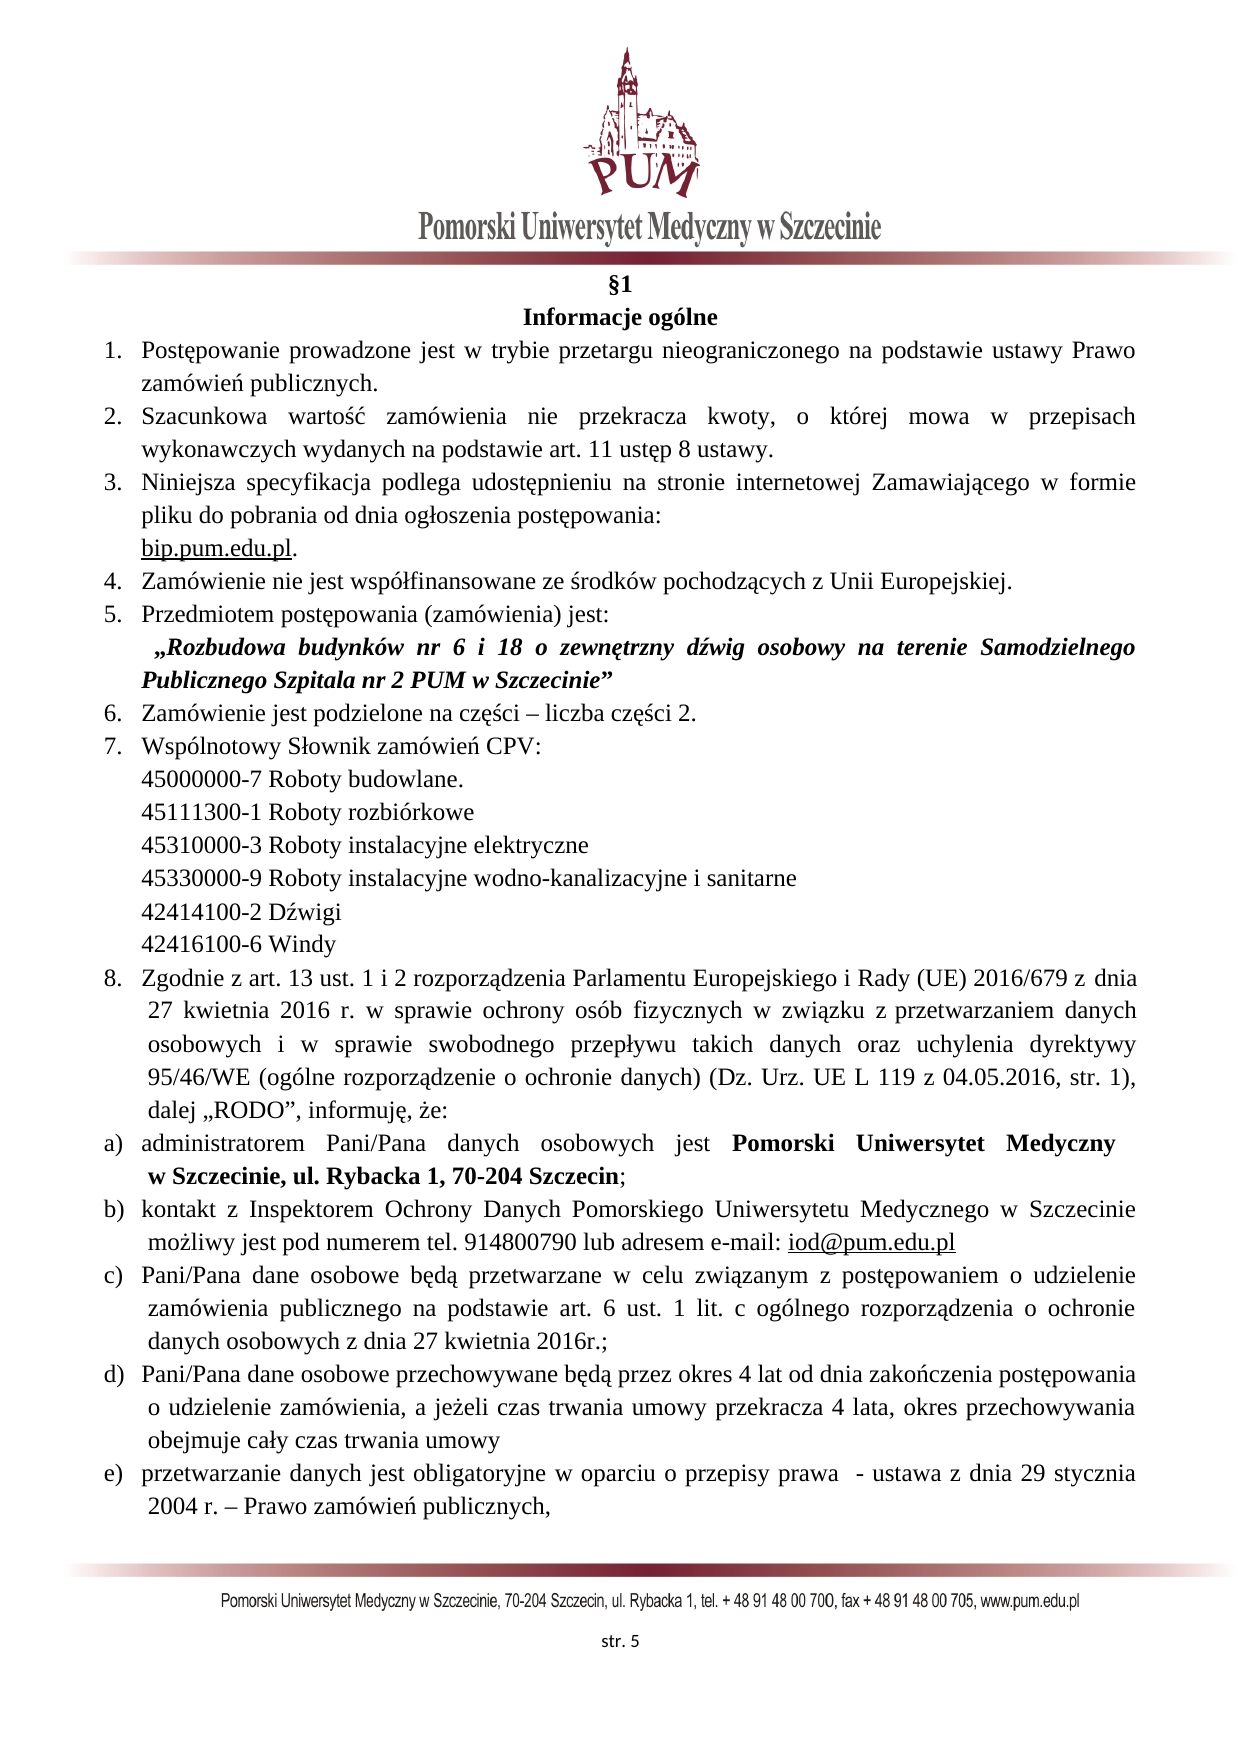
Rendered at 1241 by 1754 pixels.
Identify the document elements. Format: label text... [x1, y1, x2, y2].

list Wspólnotowy Słownik zamówień CPV: [103, 731, 1137, 760]
list Zamówienie nie jest współfinansowane ze środków pochodzących z Unii Europejskiej. [103, 566, 1137, 595]
list Przedmiotem postępowania (zamówienia) jest: [103, 599, 1137, 628]
text 42416100-6 Windy [141, 929, 1137, 958]
text 45000000-7 Roboty budowlane. [141, 764, 1137, 793]
list Zgodnie z art. 13 ust. 1 i 2 rozporządzenia Parlamentu Europejskiego i Rady (UE) 2016/679 z dnia 27 kwietnia 2016 r. w sprawie ochrony osób fizycznych w związku z przetwarzaniem danych osobowych i w sprawie swobodnego przepływu takich danych oraz uchylenia dyrektywy 95/46/WE (ogólne rozporządzenie o ochronie danych) (Dz. Urz. UE L 119 z 04.05.2016, str. 1), dalej „RODO”, informuję, że: [103, 963, 1137, 1123]
list Postępowanie prowadzone jest w trybie przetargu nieograniczonego na podstawie ustawy Prawo zamówień publicznych. [103, 335, 1137, 397]
list Niniejsza specyfikacja podlega udostępnieniu na stronie internetowej Zamawiającego w formie pliku do pobrania od dnia ogłoszenia postępowania: [103, 467, 1137, 529]
text 45330000-9 Roboty instalacyjne wodno-kanalizacyjne i sanitarne [141, 863, 1137, 892]
text Informacje ogólne [103, 302, 1137, 331]
list administratorem Pani/Pana danych osobowych jest Pomorski Uniwersytet Medyczny w Szczecinie, ul. Rybacka 1, 70-204 Szczecin; [103, 1128, 1137, 1189]
text „Rozbudowa budynków nr 6 i 18 o zewnętrzny dźwig osobowy na terenie Samodzielnego Publicznego Szpitala nr 2 PUM w Szczecinie” [141, 632, 1137, 694]
text 45111300-1 Roboty rozbiórkowe [141, 797, 1137, 826]
picture [58, 1563, 1240, 1611]
text bip.pum.edu.pl. [141, 533, 1137, 562]
list przetwarzanie danych jest obligatoryjne w oparciu o przepisy prawa - ustawa z dnia 29 stycznia 2004 r. – Prawo zamówień publicznych, [103, 1458, 1137, 1520]
list kontakt z Inspektorem Ochrony Danych Pomorskiego Uniwersytetu Medycznego w Szczecinie możliwy jest pod numerem tel. 914800790 lub adresem e-mail: iod@pum.edu.pl [103, 1194, 1137, 1256]
text §1 [103, 207, 1137, 298]
picture [58, 46, 1240, 265]
text 45310000-3 Roboty instalacyjne elektryczne [141, 831, 1137, 859]
list Zamówienie jest podzielone na części – liczba części 2. [103, 698, 1137, 727]
list Pani/Pana dane osobowe przechowywane będą przez okres 4 lat od dnia zakończenia postępowania o udzielenie zamówienia, a jeżeli czas trwania umowy przekracza 4 lata, okres przechowywania obejmuje cały czas trwania umowy [103, 1359, 1137, 1454]
list Szacunkowa wartość zamówienia nie przekracza kwoty, o której mowa w przepisach wykonawczych wydanych na podstawie art. 11 ustęp 8 ustawy. [103, 401, 1137, 463]
text 42414100-2 Dźwigi [141, 897, 1137, 925]
list Pani/Pana dane osobowe będą przetwarzane w celu związanym z postępowaniem o udzielenie zamówienia publicznego na podstawie art. 6 ust. 1 lit. c ogólnego rozporządzenia o ochronie danych osobowych z dnia 27 kwietnia 2016r.; [103, 1260, 1137, 1354]
